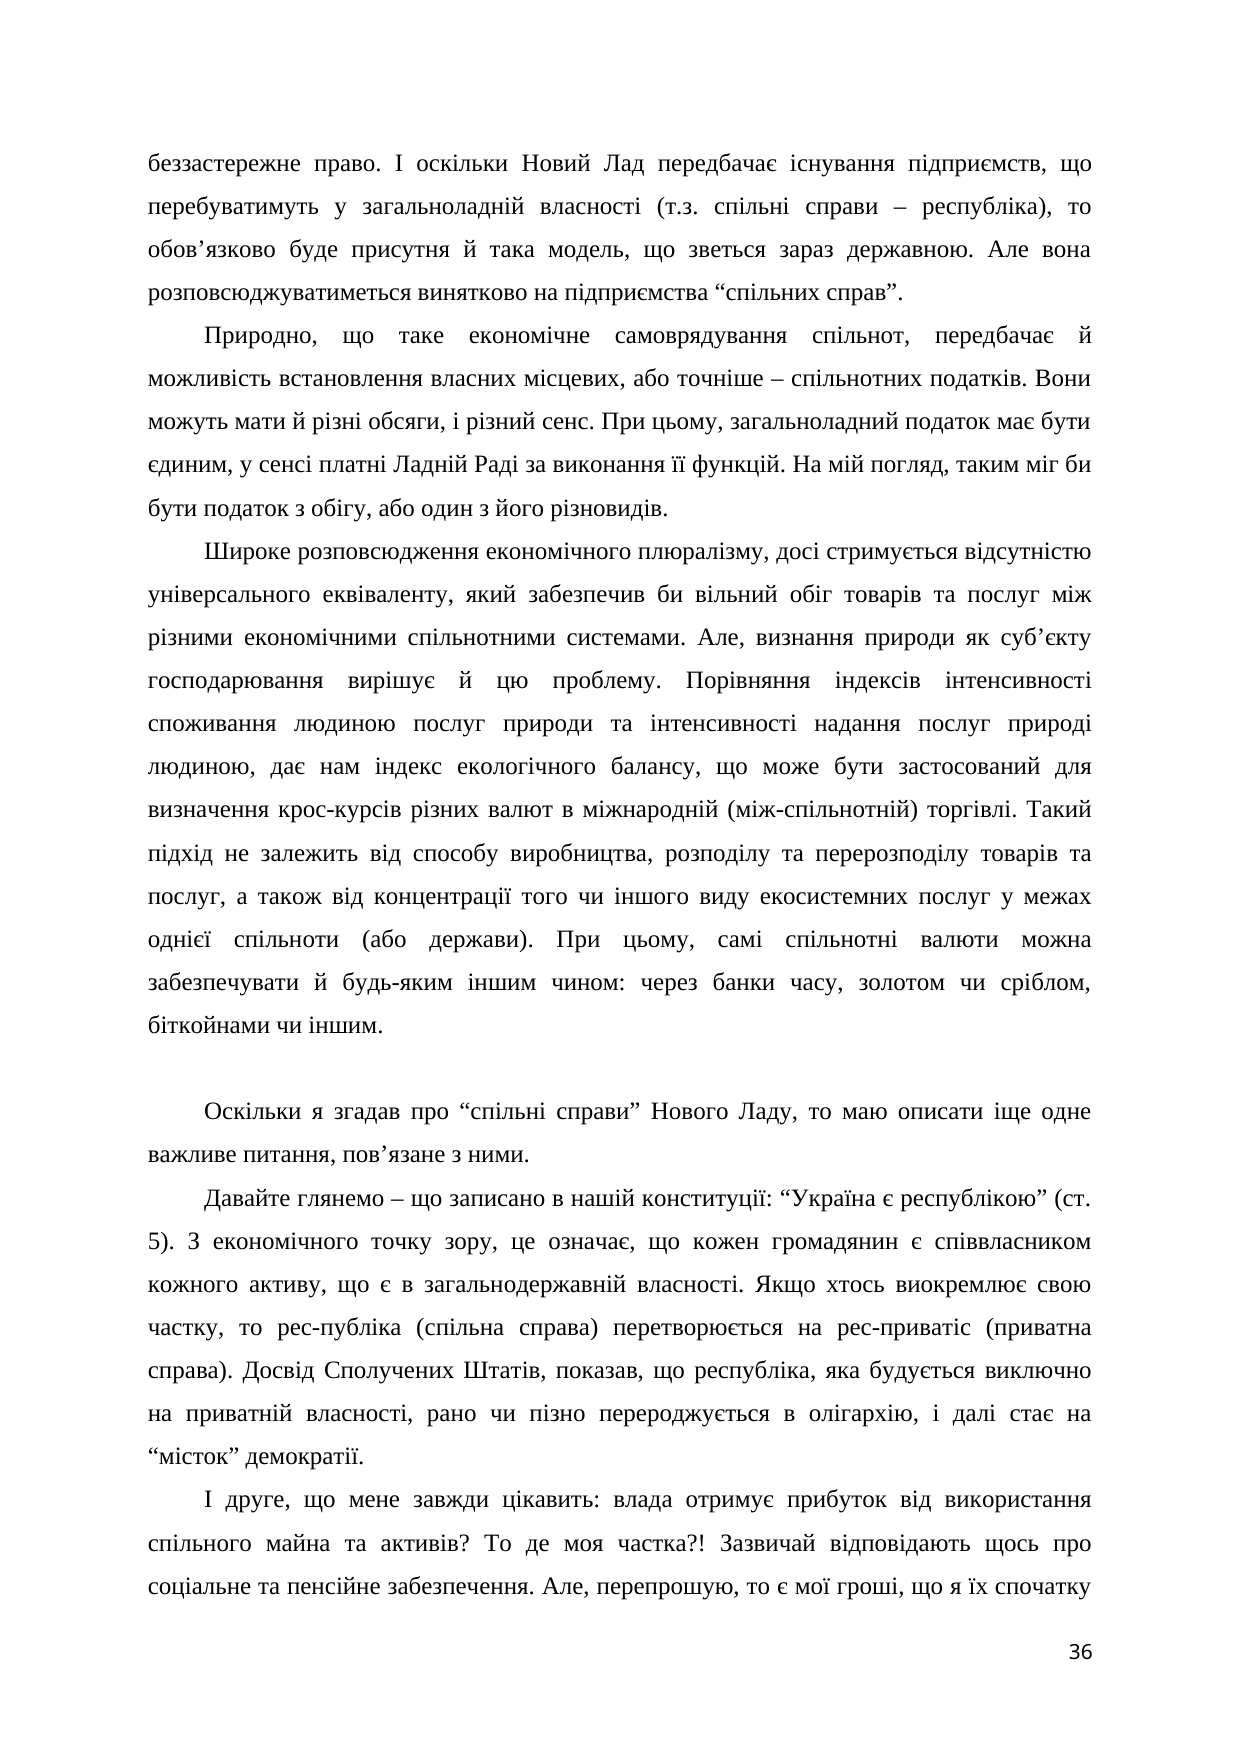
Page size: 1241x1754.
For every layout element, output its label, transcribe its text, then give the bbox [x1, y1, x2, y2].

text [148, 1484, 1092, 1599]
text Природно, що таке економічне самоврядування спільнот, передбачає й можливість встановлення власних місцевих, або точніше – спільнотних податків. Вони можуть мати й різні обсяги, і різний сенс. При цьому, загальноладний податок має бути єдиним, у сенсі платні Ладній Раді за виконання її функцій. На мій погляд, таким міг би бути податок з обігу, або один з його різновидів. [148, 320, 1092, 521]
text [148, 148, 1092, 306]
text Оскільки я згадав про “спільні справи” Нового Ладу, то маю описати іще одне важливе питання, пов’язане з ними. [148, 1096, 1092, 1168]
text Давайте глянемо – що записано в нашій конституції: “Україна є республікою” (ст. 5). З економічного точку зору, це означає, що кожен громадянин є співвласником кожного активу, що є в загальнодержавній власності. Якщо хтось виокремлює свою частку, то рес-публіка (спільна справа) перетворюється на рес-приватіс (приватна справа). Досвід Сполучених Штатів, показав, що республіка, яка будується виключно на приватній власності, рано чи пізно перероджується в олігархію, і далі стає на “місток” демократії. [148, 1183, 1092, 1470]
text Широке розповсюдження економічного плюралізму, досі стримується відсутністю універсального еквіваленту, який забезпечив би вільний обіг товарів та послуг між різними економічними спільнотними системами. Але, визнання природи як суб’єкту господарювання вирішує й цю проблему. Порівняння індексів інтенсивності споживання людиною послуг природи та інтенсивності надання послуг природі людиною, дає нам індекс екологічного балансу, що може бути застосований для визначення крос-курсів різних валют в міжнародній (між-спільнотній) торгівлі. Такий підхід не залежить від способу виробництва, розподілу та перерозподілу товарів та послуг, а також від концентрації того чи іншого виду екосистемних послуг у межах однієї спільноти (або держави). При цьому, самі спільнотні валюти можна забезпечувати й будь-яким іншим чином: через банки часу, золотом чи сріблом, біткойнами чи іншим. [148, 536, 1092, 1039]
